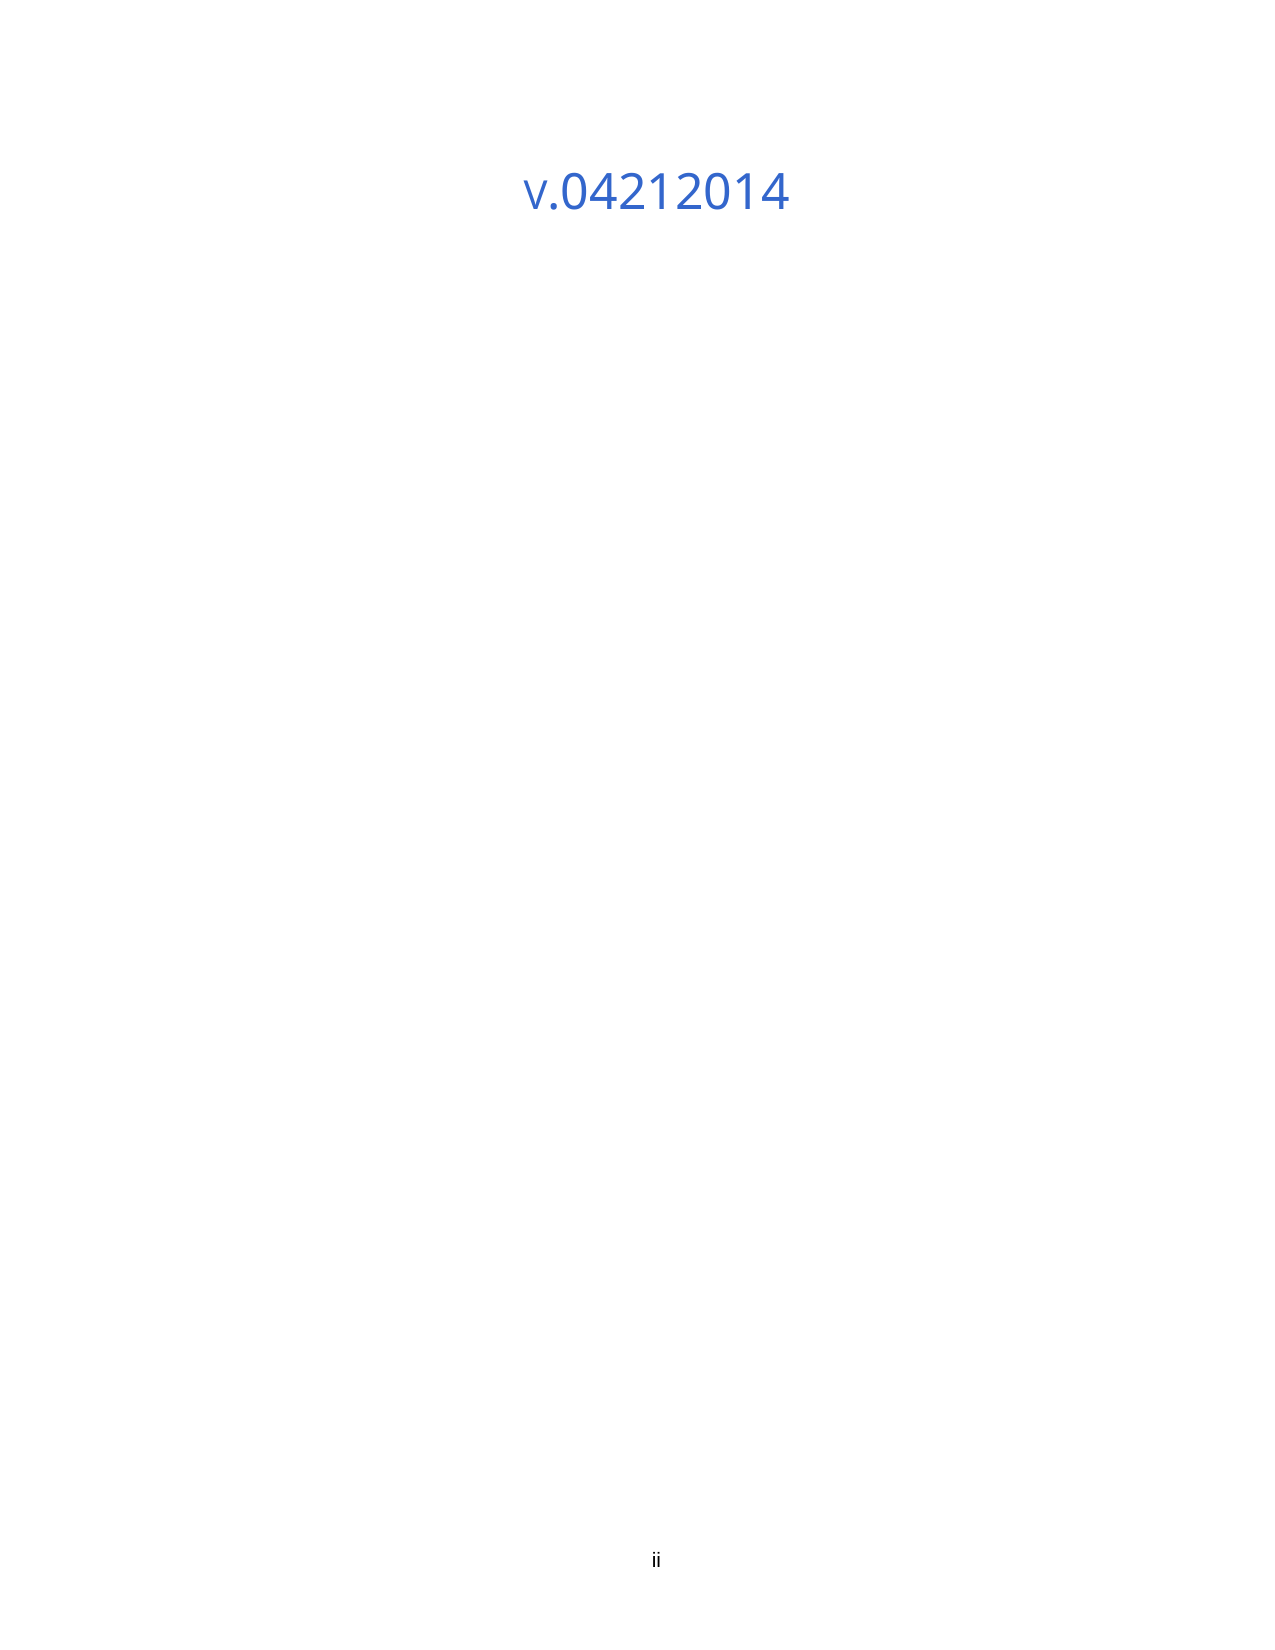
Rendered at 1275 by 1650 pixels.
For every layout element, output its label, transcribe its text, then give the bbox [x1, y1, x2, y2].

text v.04212014 [116, 156, 1197, 224]
